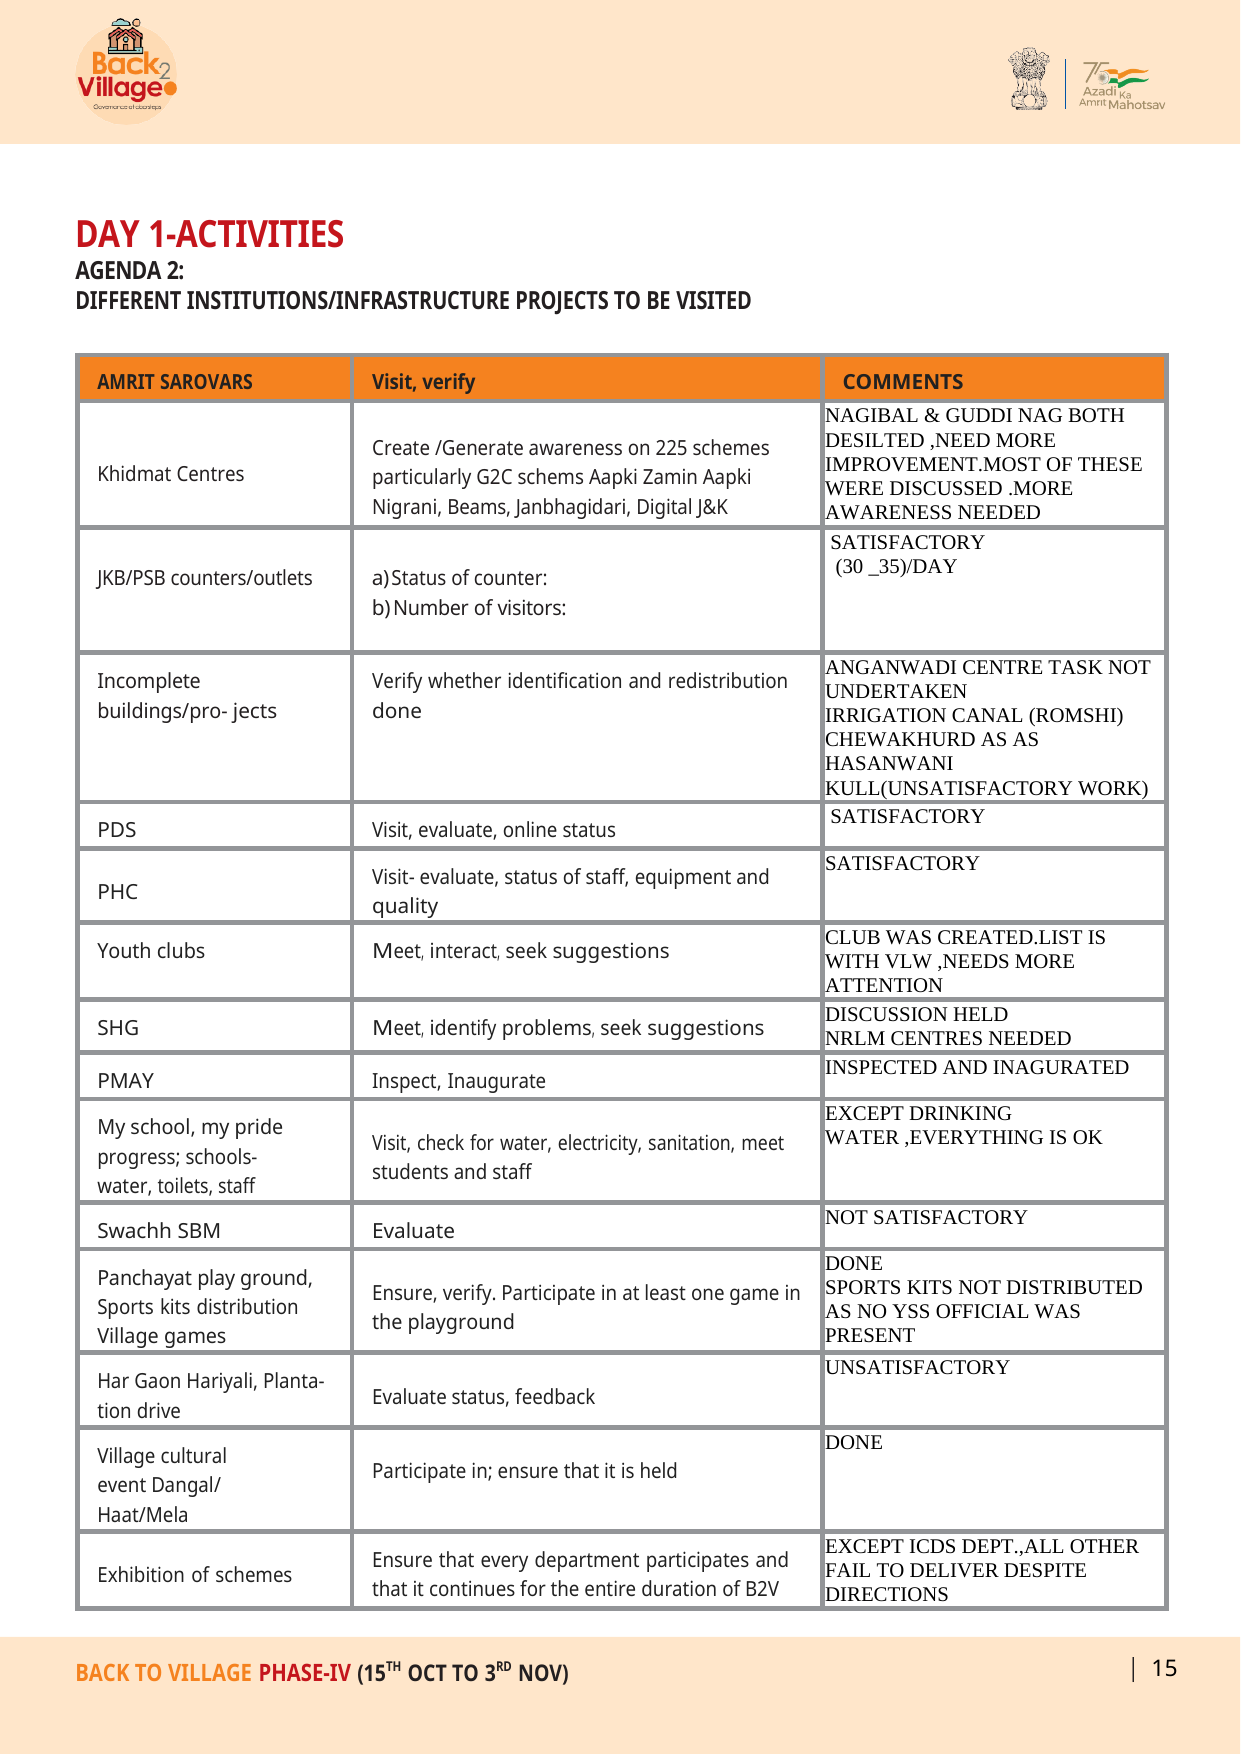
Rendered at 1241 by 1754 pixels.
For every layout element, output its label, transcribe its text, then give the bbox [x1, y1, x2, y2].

picture [1078, 58, 1166, 110]
table_cell Status of counter: Number of visitors: [354, 530, 820, 650]
subtitle AGENDA 2: [75, 256, 1184, 285]
table_cell Khidmat Centres [80, 403, 350, 525]
table_cell Incomplete buildings/pro- jects [80, 655, 350, 799]
table_cell Inspect, Inaugurate [354, 1055, 820, 1096]
table_header COMMENTS [825, 357, 1164, 399]
table_cell Swachh SBM [80, 1205, 350, 1247]
table_cell NOT SATISFACTORY [825, 1205, 1164, 1247]
table_cell Ensure that every department participates and that it continues for the entire duration of B2V [354, 1534, 820, 1606]
table_cell DONE SPORTS KITS NOT DISTRIBUTED AS NO YSS OFFICIAL WAS PRESENT [825, 1251, 1164, 1350]
table_cell CLUB WAS CREATED.LIST IS WITH VLW ,NEEDS MORE ATTENTION [825, 925, 1164, 997]
table_cell Evaluate [354, 1205, 820, 1247]
table_cell SATISFACTORY [825, 851, 1164, 920]
table_cell Meet, identify problems, seek suggestions [354, 1002, 820, 1050]
text DIFFERENT INSTITUTIONS/INFRASTRUCTURE PROJECTS TO BE VISITED [75, 285, 1184, 315]
table_cell DISCUSSION HELD NRLM CENTRES NEEDED [825, 1002, 1164, 1050]
table_cell ANGANWADI CENTRE TASK NOT UNDERTAKEN IRRIGATION CANAL (ROMSHI) CHEWAKHURD AS AS HASANWANI KULL(UNSATISFACTORY WORK) [825, 655, 1164, 799]
table_cell Exhibition of schemes [80, 1534, 350, 1606]
picture [1008, 47, 1050, 110]
table_cell JKB/PSB counters/outlets [80, 530, 350, 650]
table_cell Meet, interact, seek suggestions [354, 925, 820, 997]
table_cell Participate in; ensure that it is held [354, 1430, 820, 1529]
table_cell Youth clubs [80, 925, 350, 997]
table_cell SATISFACTORY [825, 804, 1164, 846]
table_cell Panchayat play ground, Sports kits distribution Village games [80, 1251, 350, 1350]
table_cell Evaluate status, feedback [354, 1355, 820, 1425]
table_cell Create /Generate awareness on 225 schemes particularly G2C schems Aapki Zamin Aapki Nigrani, Beams, Janbhagidari, Digital J&K [354, 403, 820, 525]
table_cell PMAY [80, 1055, 350, 1096]
table_cell PDS [80, 804, 350, 846]
table_cell Visit, evaluate, online status [354, 804, 820, 846]
table_cell DONE [825, 1430, 1164, 1529]
table_cell Visit, check for water, electricity, sanitation, meet students and staff [354, 1101, 820, 1200]
picture [75, 18, 177, 125]
table_cell NAGIBAL & GUDDI NAG BOTH DESILTED ,NEED MORE IMPROVEMENT.MOST OF THESE WERE DISCUSSED .MORE AWARENESS NEEDED [825, 403, 1164, 525]
table_cell Ensure, verify. Participate in at least one game in the playground [354, 1251, 820, 1350]
table_cell SHG [80, 1002, 350, 1050]
table_cell Verify whether identification and redistribution done [354, 655, 820, 799]
table_header Visit, verify [354, 357, 820, 399]
table_cell EXCEPT ICDS DEPT.,ALL OTHER FAIL TO DELIVER DESPITE DIRECTIONS [825, 1534, 1164, 1606]
table_cell Har Gaon Hariyali, Planta- tion drive [80, 1355, 350, 1425]
table_cell Visit- evaluate, status of staff, equipment and quality [354, 851, 820, 920]
table_cell SATISFACTORY (30 _35)/DAY [825, 530, 1164, 650]
subtitle DAY 1-ACTIVITIES [75, 212, 1184, 256]
table_cell My school, my pride progress; schools- water, toilets, staff [80, 1101, 350, 1200]
table_cell PHC [80, 851, 350, 920]
table_header AMRIT SAROVARS [80, 357, 350, 399]
table_cell INSPECTED AND INAGURATED [825, 1055, 1164, 1096]
table_cell EXCEPT DRINKING WATER ,EVERYTHING IS OK [825, 1101, 1164, 1200]
table_cell Village cultural event Dangal/ Haat/Mela [80, 1430, 350, 1529]
table_cell UNSATISFACTORY [825, 1355, 1164, 1425]
